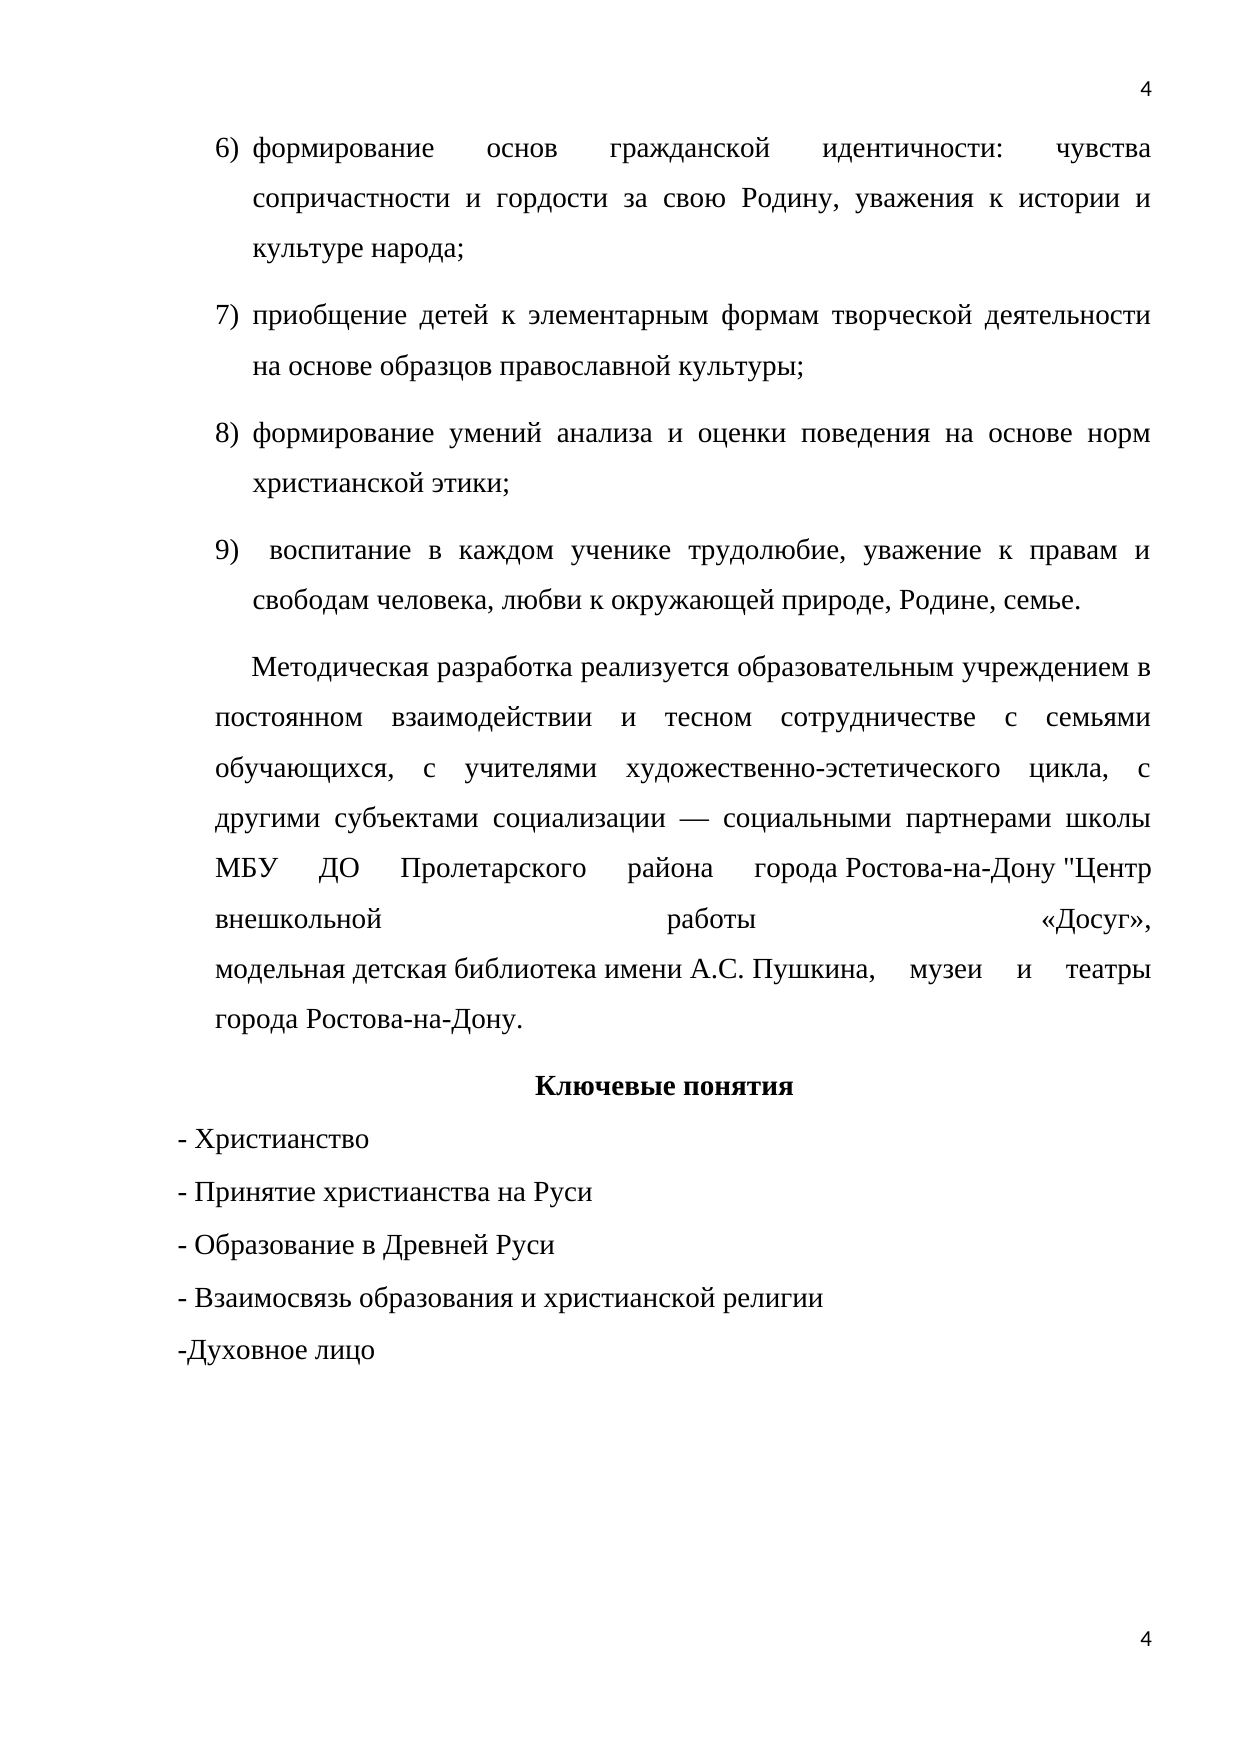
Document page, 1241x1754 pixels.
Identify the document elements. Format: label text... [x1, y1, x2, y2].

text -Духовное лицо [177, 1332, 1152, 1366]
text Ключевые понятия [177, 1068, 1152, 1102]
list приобщение детей к элементарным формам творческой деятельности на основе образцов православной культуры; [215, 297, 1152, 381]
text - Образование в Древней Руси [177, 1227, 1152, 1260]
list формирование умений анализа и оценки поведения на основе норм христианской этики; [215, 415, 1152, 498]
text - Принятие христианства на Руси [177, 1174, 1152, 1208]
text - Христианство [177, 1121, 1152, 1155]
list формирование основ гражданской идентичности: чувства сопричастности и гордости за свою Родину, уважения к истории и культуре народа; [215, 130, 1152, 264]
text Методическая разработка реализуется образовательным учреждением в постоянном взаимодействии и тесном сотрудничестве с семьями обучающихся, с учителями художественно-эстетического цикла, с другими субъектами социализации — социальными партнерами школы МБУ ДО Пролетарского района города Ростова-на-Дону "Центр внешкольной работы «Досуг», модельная детская библиотека имени А.С. Пушкина, музеи и театры города Ростова-на-Дону. [215, 649, 1152, 1035]
text - Взаимосвязь образования и христианской религии [177, 1280, 1152, 1313]
list воспитание в каждом ученике трудолюбие, уважение к правам и свободам человека, любви к окружающей природе, Родине, семье. [215, 532, 1152, 616]
